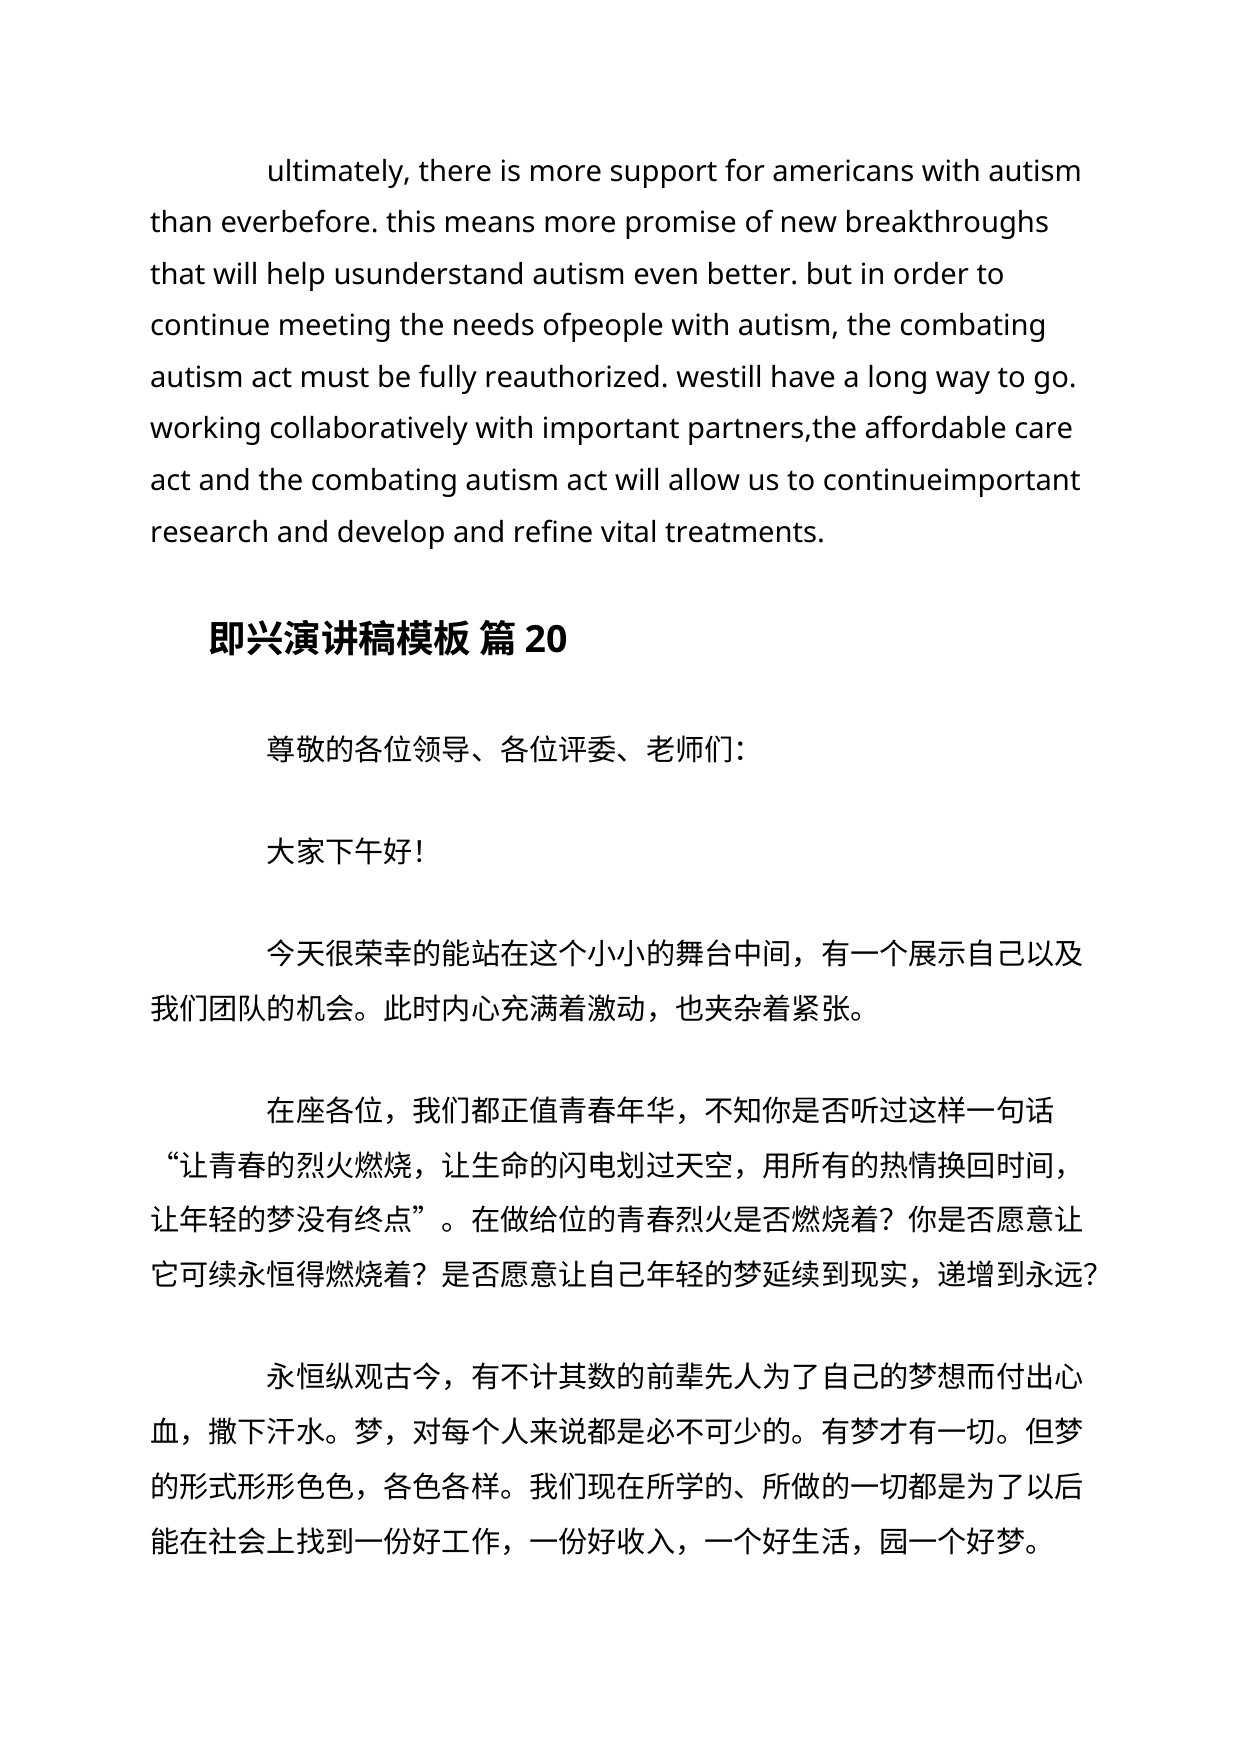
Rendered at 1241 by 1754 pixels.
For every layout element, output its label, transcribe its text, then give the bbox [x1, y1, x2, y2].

text 今天很荣幸的能站在这个小小的舞台中间，有一个展示自己以及我们团队的机会。此时内心充满着激动，也夹杂着紧张。 [150, 931, 1090, 1028]
text 大家下午好！ [150, 829, 1090, 871]
text 在座各位，我们都正值青春年华，不知你是否听过这样一句话“让青春的烈火燃烧，让生命的闪电划过天空，用所有的热情换回时间，让年轻的梦没有终点”。在做给位的青春烈火是否燃烧着？你是否愿意让它可续永恒得燃烧着？是否愿意让自己年轻的梦延续到现实，递增到永远？ [150, 1087, 1090, 1294]
text ultimately, there is more support for americans with autism than everbefore. this means more promise of new breakthroughs that will help usunderstand autism even better. but in order to continue meeting the needs ofpeople with autism, the combating autism act must be fully reauthorized. westill have a long way to go. working collaboratively with important partners,the affordable care act and the combating autism act will allow us to continueimportant research and develop and refine vital treatments. [150, 150, 1090, 551]
text 尊敬的各位领导、各位评委、老师们： [150, 727, 1090, 769]
text 永恒纵观古今，有不计其数的前辈先人为了自己的梦想而付出心血，撒下汗水。梦，对每个人来说都是必不可少的。有梦才有一切。但梦的形式形形色色，各色各样。我们现在所学的、所做的一切都是为了以后能在社会上找到一份好工作，一份好收入，一个好生活，园一个好梦。 [150, 1354, 1090, 1561]
text 即兴演讲稿模板 篇20 [150, 609, 1090, 664]
